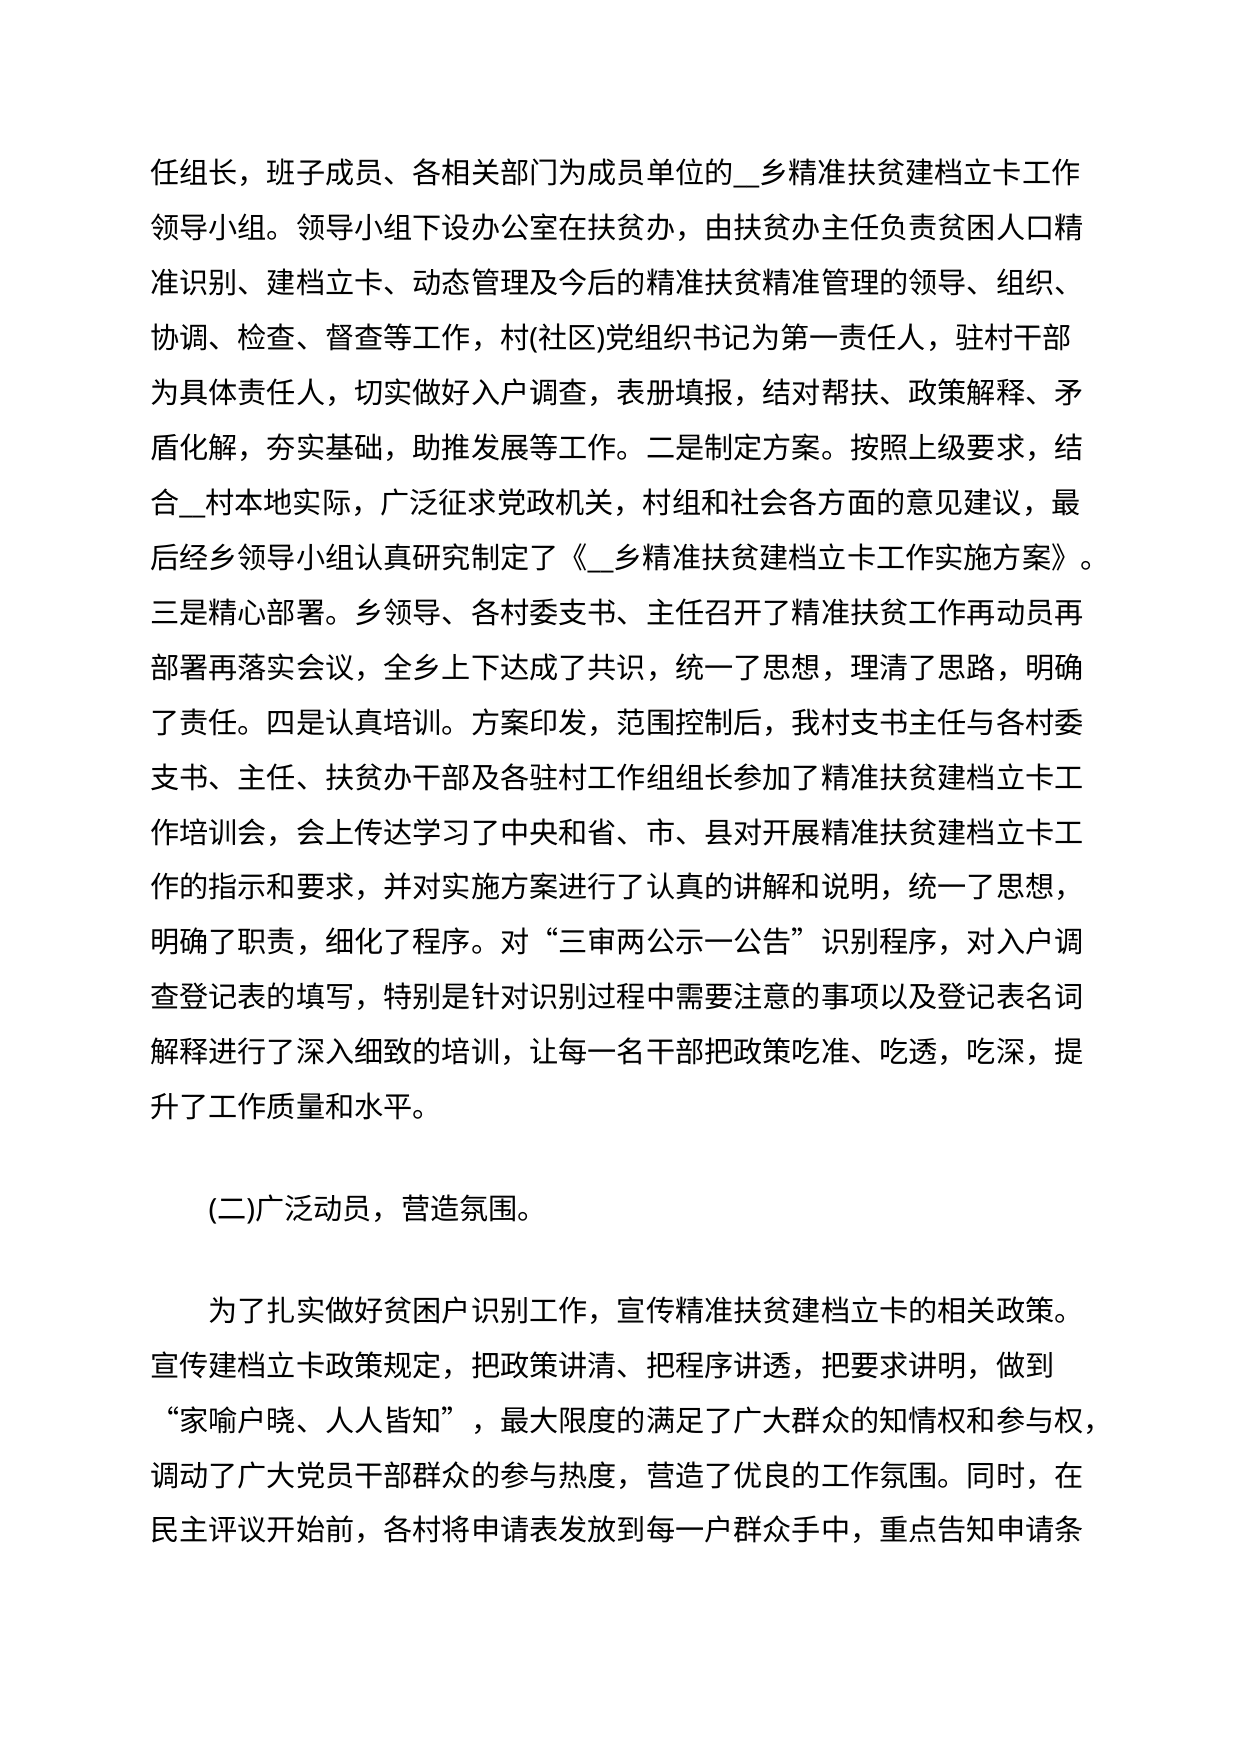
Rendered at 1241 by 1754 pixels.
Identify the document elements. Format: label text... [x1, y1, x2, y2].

text (二)广泛动员，营造氛围。 [150, 1185, 1090, 1228]
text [150, 150, 1090, 1126]
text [150, 1287, 1090, 1549]
